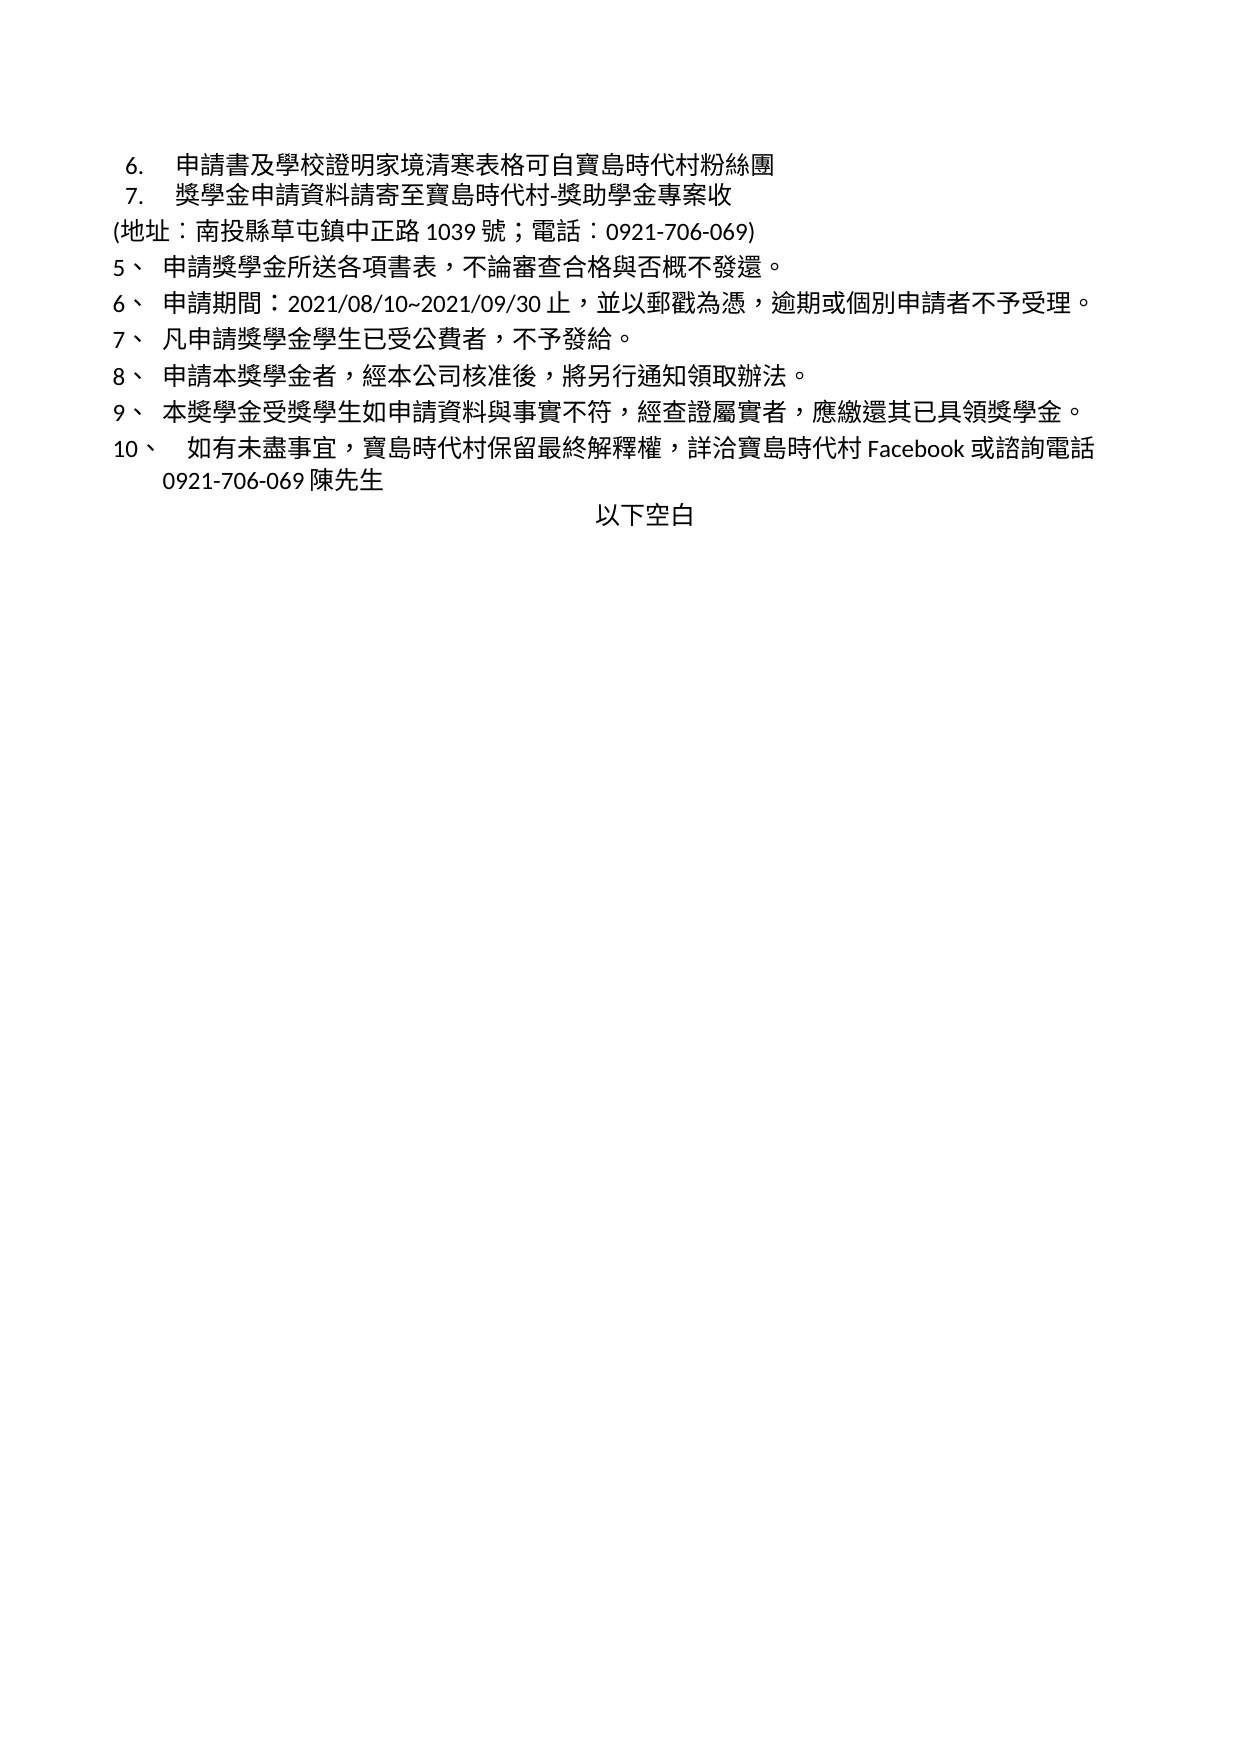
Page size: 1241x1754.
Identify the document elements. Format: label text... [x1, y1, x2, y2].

text (地址︰南投縣草屯鎮中正路1039號；電話︰0921-706-069) [112, 211, 1128, 247]
list 申請獎學金所送各項書表，不論審查合格與否概不發還。 [112, 247, 1128, 283]
list 獎學金申請資料請寄至寶島時代村-獎助學金專案收 [125, 181, 1128, 211]
list 申請本獎學金者，經本公司核准後，將另行通知領取辦法。 [112, 356, 1128, 392]
list 申請書及學校證明家境清寒表格可自寶島時代村粉絲團 [125, 150, 1128, 181]
list 申請期間：2021/08/10~2021/09/30止，並以郵戳為憑，逾期或個別申請者不予受理。 [112, 283, 1128, 320]
text 以下空白 [162, 495, 1128, 532]
list 凡申請獎學金學生已受公費者，不予發給。 [112, 320, 1128, 356]
list 如有未盡事宜，寶島時代村保留最終解釋權，詳洽寶島時代村Facebook或諮詢電話0921-706-069陳先生 [112, 428, 1128, 495]
list 本奬學金受獎學生如申請資料與事實不符，經查證屬實者，應繳還其已具領獎學金。 [112, 392, 1128, 428]
